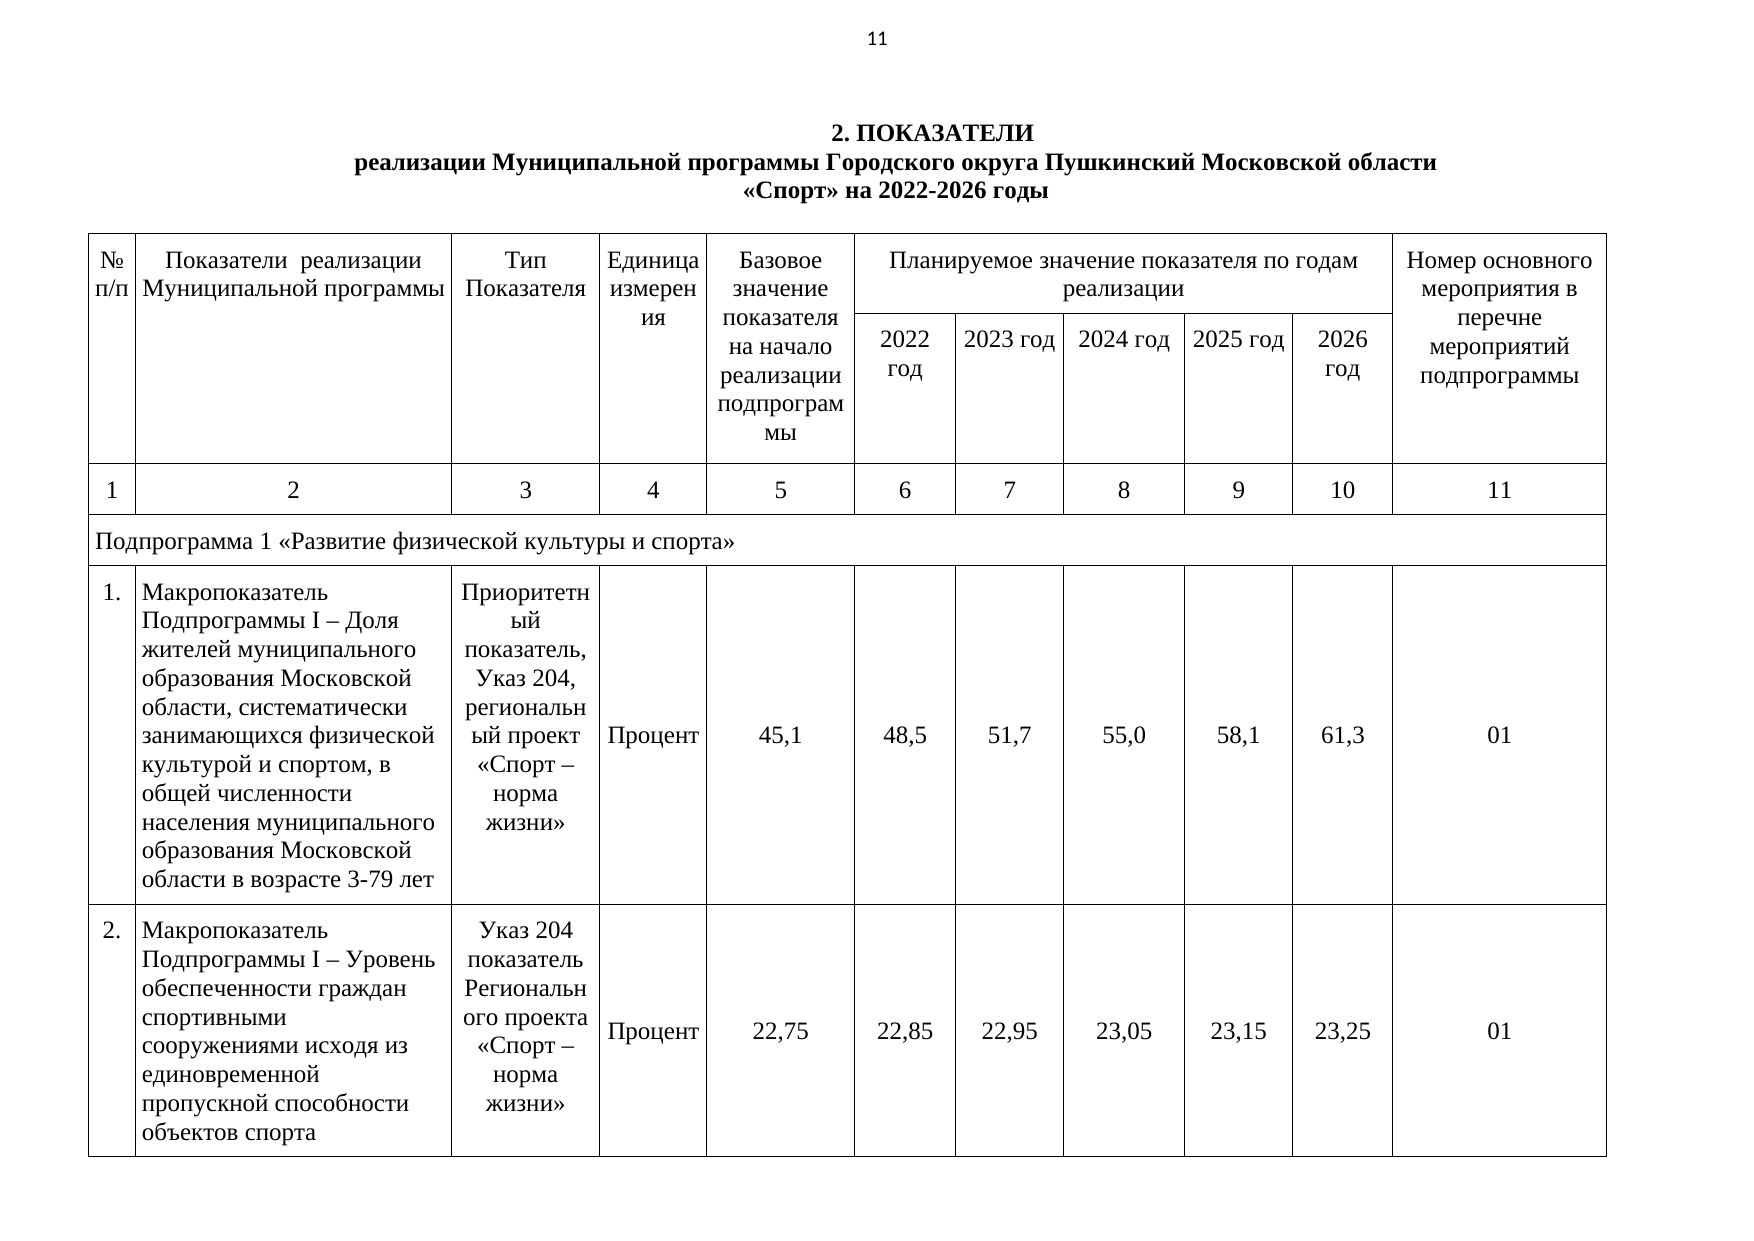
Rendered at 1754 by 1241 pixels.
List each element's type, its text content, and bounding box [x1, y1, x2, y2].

table_cell 55,0 [1064, 566, 1184, 904]
table_cell 9 [1185, 464, 1292, 514]
table_cell Указ 204 показатель Регионального проекта «Спорт – норма жизни» [452, 905, 599, 1156]
table_cell 01 [1393, 566, 1606, 904]
table_cell 3 [452, 464, 599, 514]
table_cell 22,95 [956, 905, 1063, 1156]
table_header Тип Показателя [452, 234, 599, 463]
table_cell 2026 год [1293, 314, 1392, 463]
table_cell Процент [600, 566, 706, 904]
table_cell 51,7 [956, 566, 1063, 904]
table_header Номер основного мероприятия в перечне мероприятий подпрограммы [1393, 234, 1606, 463]
table_cell 1 [89, 464, 135, 514]
table_header Единица измерения [600, 234, 706, 463]
table_cell 2025 год [1185, 314, 1292, 463]
table_header Базовое значение показателя на начало реализации подпрограммы [707, 234, 854, 463]
table_cell 01 [1393, 905, 1606, 1156]
table_cell 5 [707, 464, 854, 514]
table_cell 10 [1293, 464, 1392, 514]
table_cell Макропоказатель Подпрограммы I – Доля жителей муниципального образования Московской области, систематически занимающихся физической культурой и спортом, в общей численности населения муниципального образования Московской области в возрасте 3-79 лет [136, 566, 451, 904]
table_cell 6 [855, 464, 955, 514]
table_cell 23,15 [1185, 905, 1292, 1156]
table_cell Подпрограмма 1 «Развитие физической культуры и спорта» [89, 515, 1606, 565]
table_header № п/п [89, 234, 135, 463]
table_cell 48,5 [855, 566, 955, 904]
table_cell Макропоказатель Подпрограммы I – Уровень обеспеченности граждан спортивными сооружениями исходя из единовременной пропускной способности объектов спорта [136, 905, 451, 1156]
table_cell 22,85 [855, 905, 955, 1156]
table_header Показатели реализации Муниципальной программы [136, 234, 451, 463]
table_cell 2022 год [855, 314, 955, 463]
text 2. ПОКАЗАТЕЛИ [156, 118, 1636, 147]
table_cell 45,1 [707, 566, 854, 904]
table_cell 7 [956, 464, 1063, 514]
table_cell 4 [600, 464, 706, 514]
text «Спорт» на 2022-2026 годы [156, 176, 1636, 204]
table_cell 8 [1064, 464, 1184, 514]
table_cell 58,1 [1185, 566, 1292, 904]
table_cell 23,25 [1293, 905, 1392, 1156]
table_cell 23,05 [1064, 905, 1184, 1156]
table_cell 1. [89, 566, 135, 904]
table_cell 11 [1393, 464, 1606, 514]
table_cell 61,3 [1293, 566, 1392, 904]
table_cell 2 [136, 464, 451, 514]
table_cell 2024 год [1064, 314, 1184, 463]
table_cell 22,75 [707, 905, 854, 1156]
text реализации Муниципальной программы Городского округа Пушкинский Московской области [156, 147, 1636, 176]
table_cell Приоритетный показатель, Указ 204, региональный проект «Спорт – норма жизни» [452, 566, 599, 904]
table_cell 2023 год [956, 314, 1063, 463]
table_header Планируемое значение показателя по годам реализации [855, 234, 1392, 313]
table_cell 2. [89, 905, 135, 1156]
table_cell Процент [600, 905, 706, 1156]
